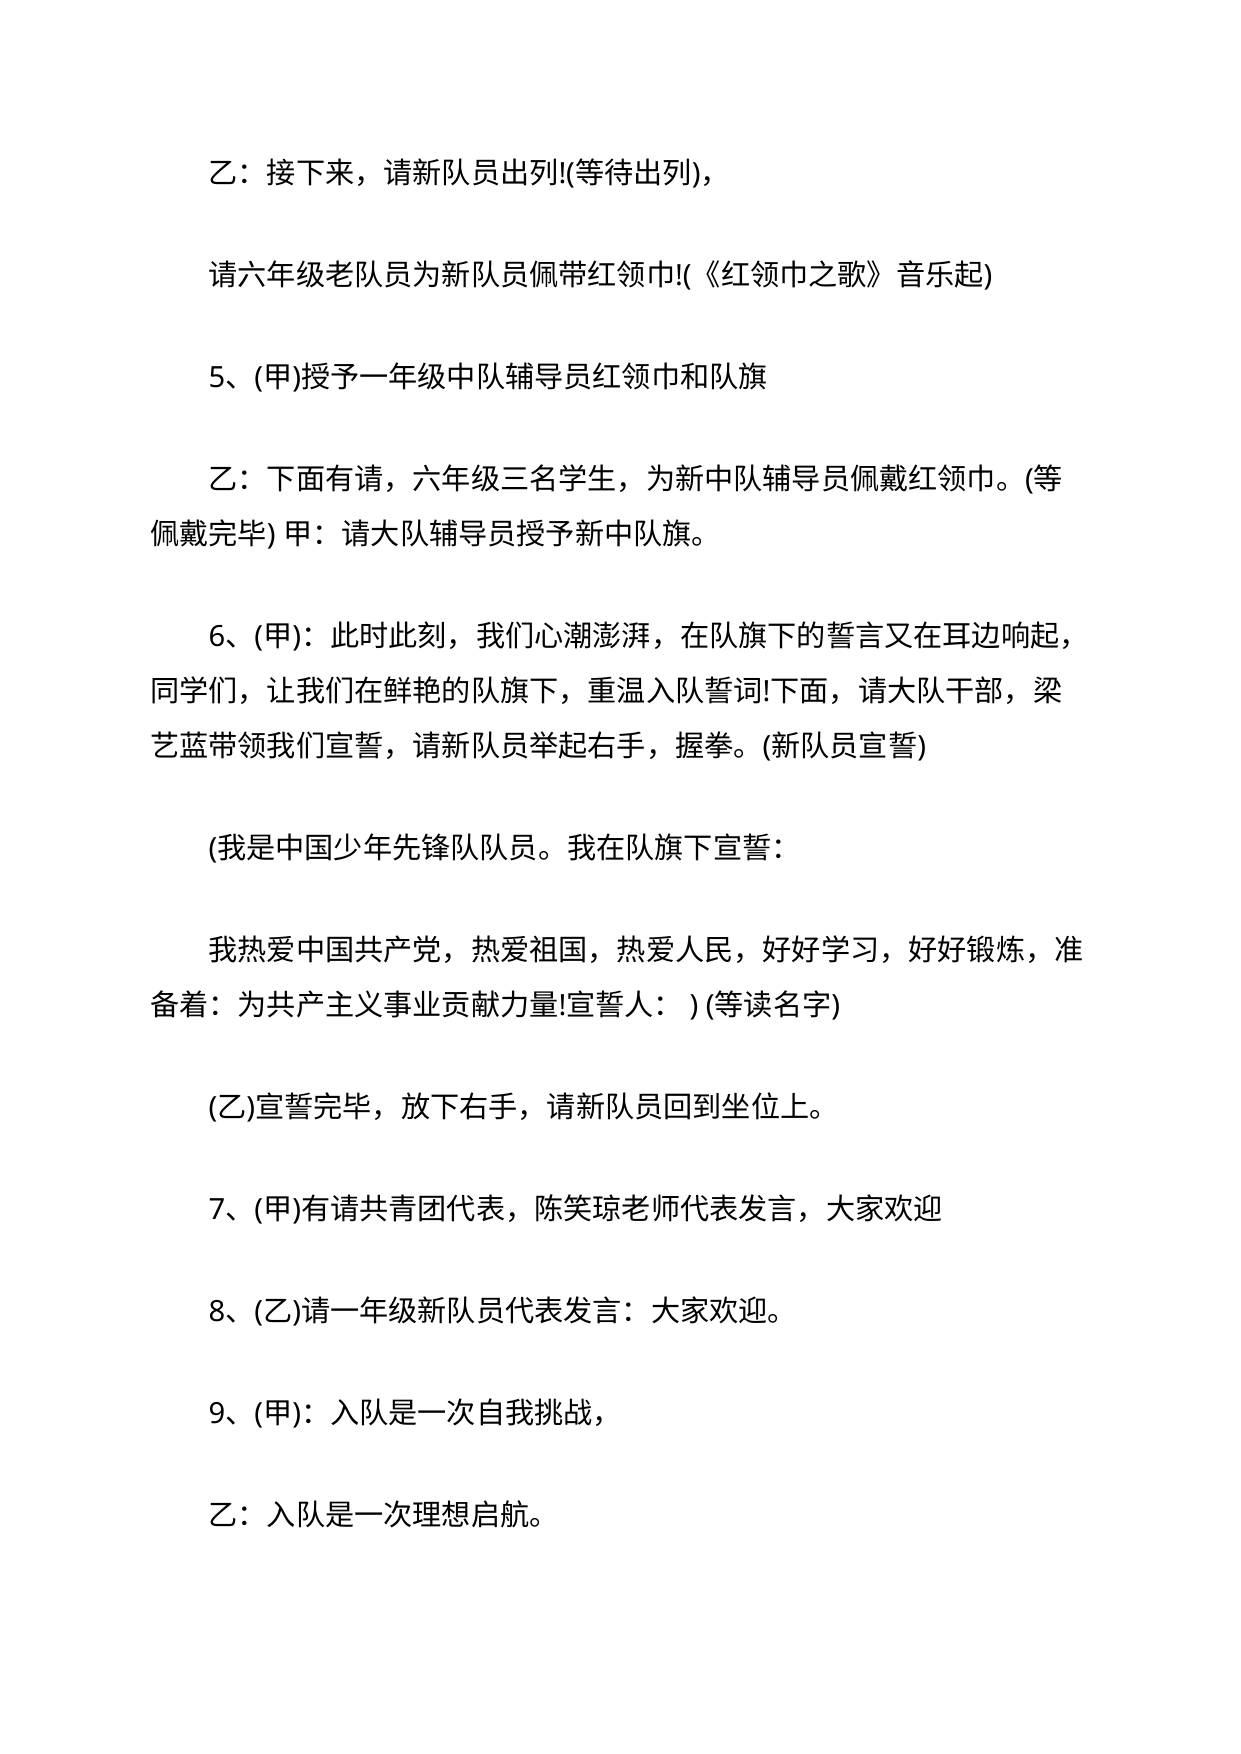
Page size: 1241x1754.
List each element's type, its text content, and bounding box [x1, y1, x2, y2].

text 乙：入队是一次理想启航。 [150, 1492, 1090, 1534]
text 我热爱中国共产党，热爱祖国，热爱人民，好好学习，好好锻炼，准备着：为共产主义事业贡献力量!宣誓人： ) (等读名字) [150, 927, 1090, 1024]
text (乙)宣誓完毕，放下右手，请新队员回到坐位上。 [150, 1084, 1090, 1126]
text 8、(乙)请一年级新队员代表发言：大家欢迎。 [150, 1288, 1090, 1330]
text 请六年级老队员为新队员佩带红领巾!(《红领巾之歌》音乐起) [150, 252, 1090, 294]
text 5、(甲)授予一年级中队辅导员红领巾和队旗 [150, 354, 1090, 396]
text 9、(甲)：入队是一次自我挑战， [150, 1390, 1090, 1432]
text 6、(甲)：此时此刻，我们心潮澎湃，在队旗下的誓言又在耳边响起，同学们，让我们在鲜艳的队旗下，重温入队誓词!下面，请大队干部，梁艺蓝带领我们宣誓，请新队员举起右手，握拳。(新队员宣誓) [150, 613, 1090, 765]
text 乙：下面有请，六年级三名学生，为新中队辅导员佩戴红领巾。(等佩戴完毕) 甲：请大队辅导员授予新中队旗。 [150, 456, 1090, 553]
text (我是中国少年先锋队队员。我在队旗下宣誓： [150, 825, 1090, 867]
text 乙：接下来，请新队员出列!(等待出列)， [150, 150, 1090, 192]
text 7、(甲)有请共青团代表，陈笑琼老师代表发言，大家欢迎 [150, 1186, 1090, 1228]
